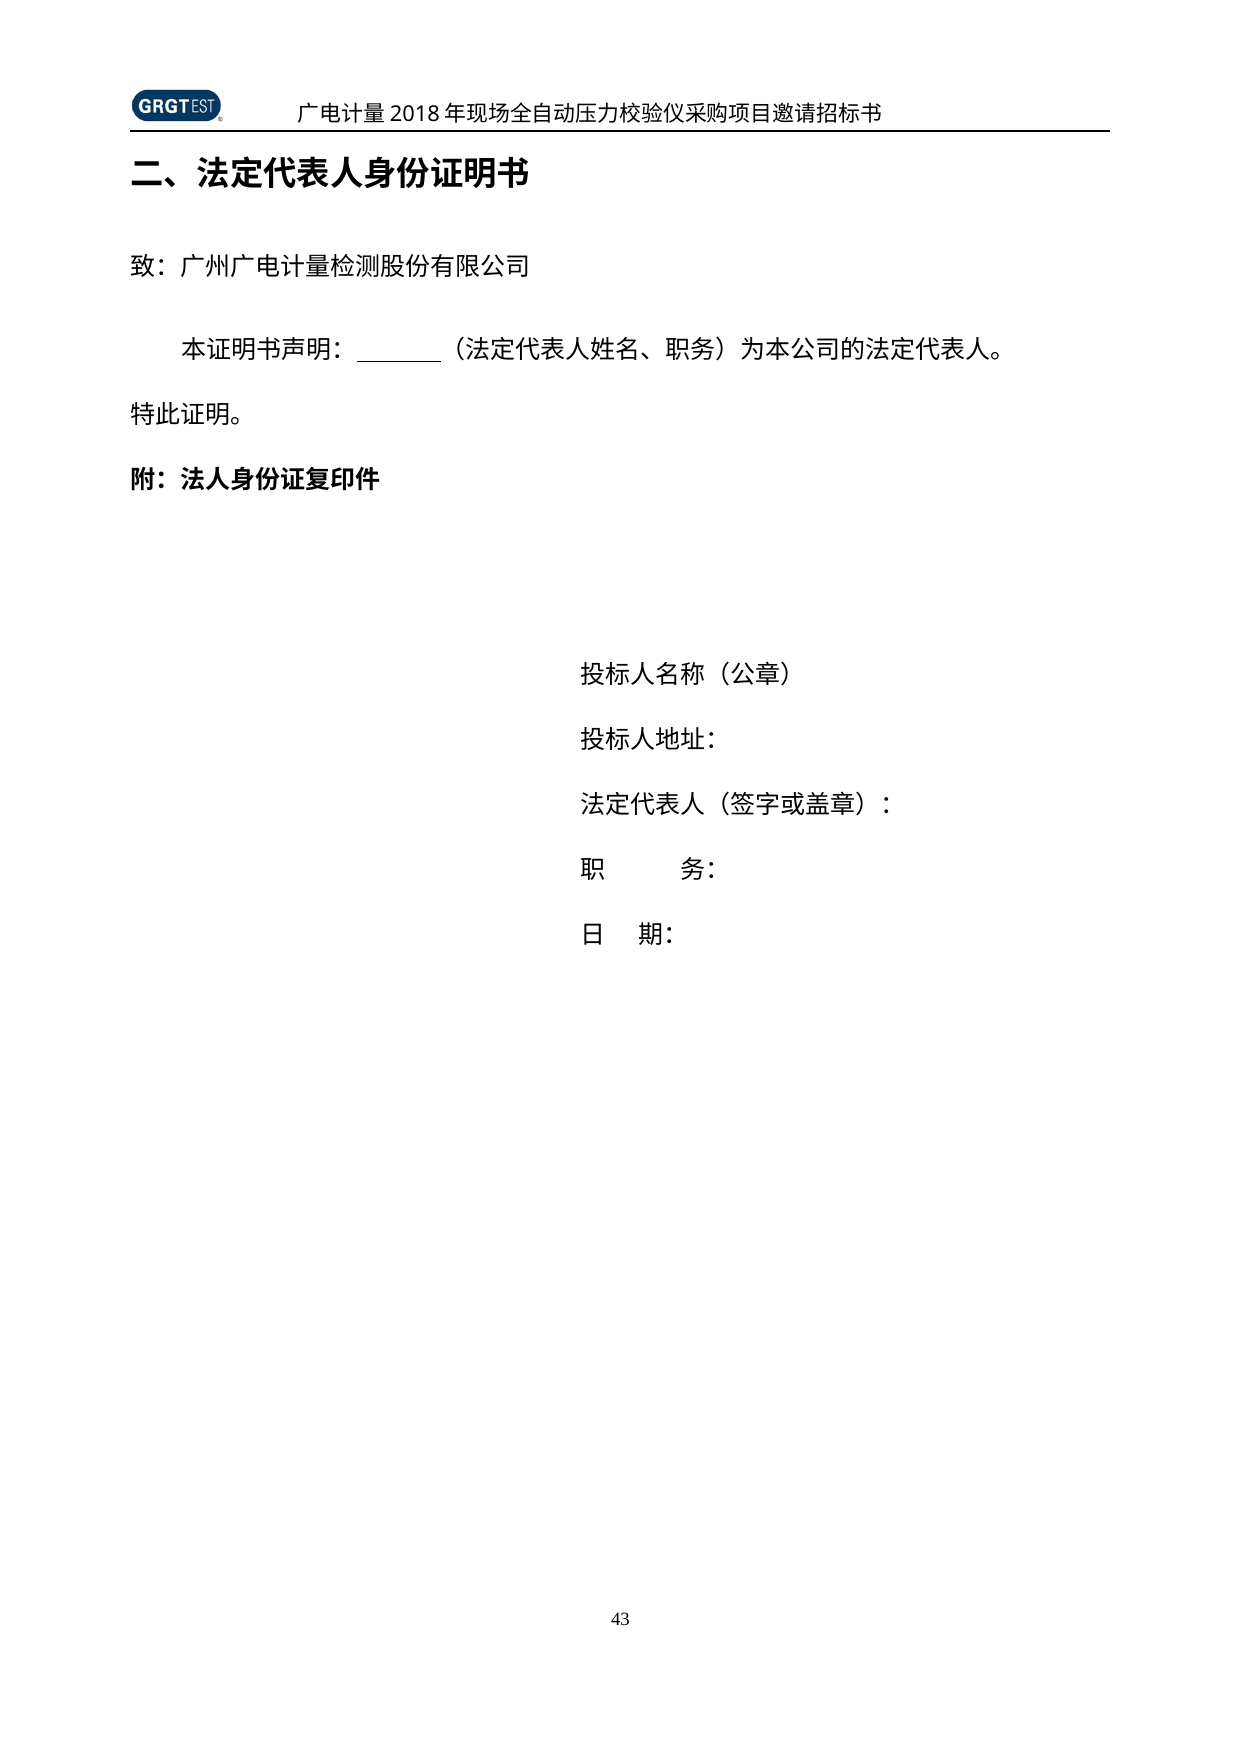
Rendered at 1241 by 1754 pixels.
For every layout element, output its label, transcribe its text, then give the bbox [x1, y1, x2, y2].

picture [129, 88, 224, 122]
text 法定代表人（签字或盖章）： [580, 770, 1110, 835]
text 日 期： [580, 900, 1110, 965]
text 本证明书声明： （法定代表人姓名、职务）为本公司的法定代表人。 [130, 315, 1110, 380]
text 职 务： [580, 835, 1110, 900]
text 附：法人身份证复印件 [130, 445, 1110, 510]
text 致：广州广电计量检测股份有限公司 [130, 232, 1110, 297]
text 特此证明。 [130, 380, 1110, 445]
text 投标人地址： [580, 705, 1110, 770]
text 投标人名称（公章） [580, 640, 1110, 705]
subtitle 二、法定代表人身份证明书 [130, 138, 1110, 203]
